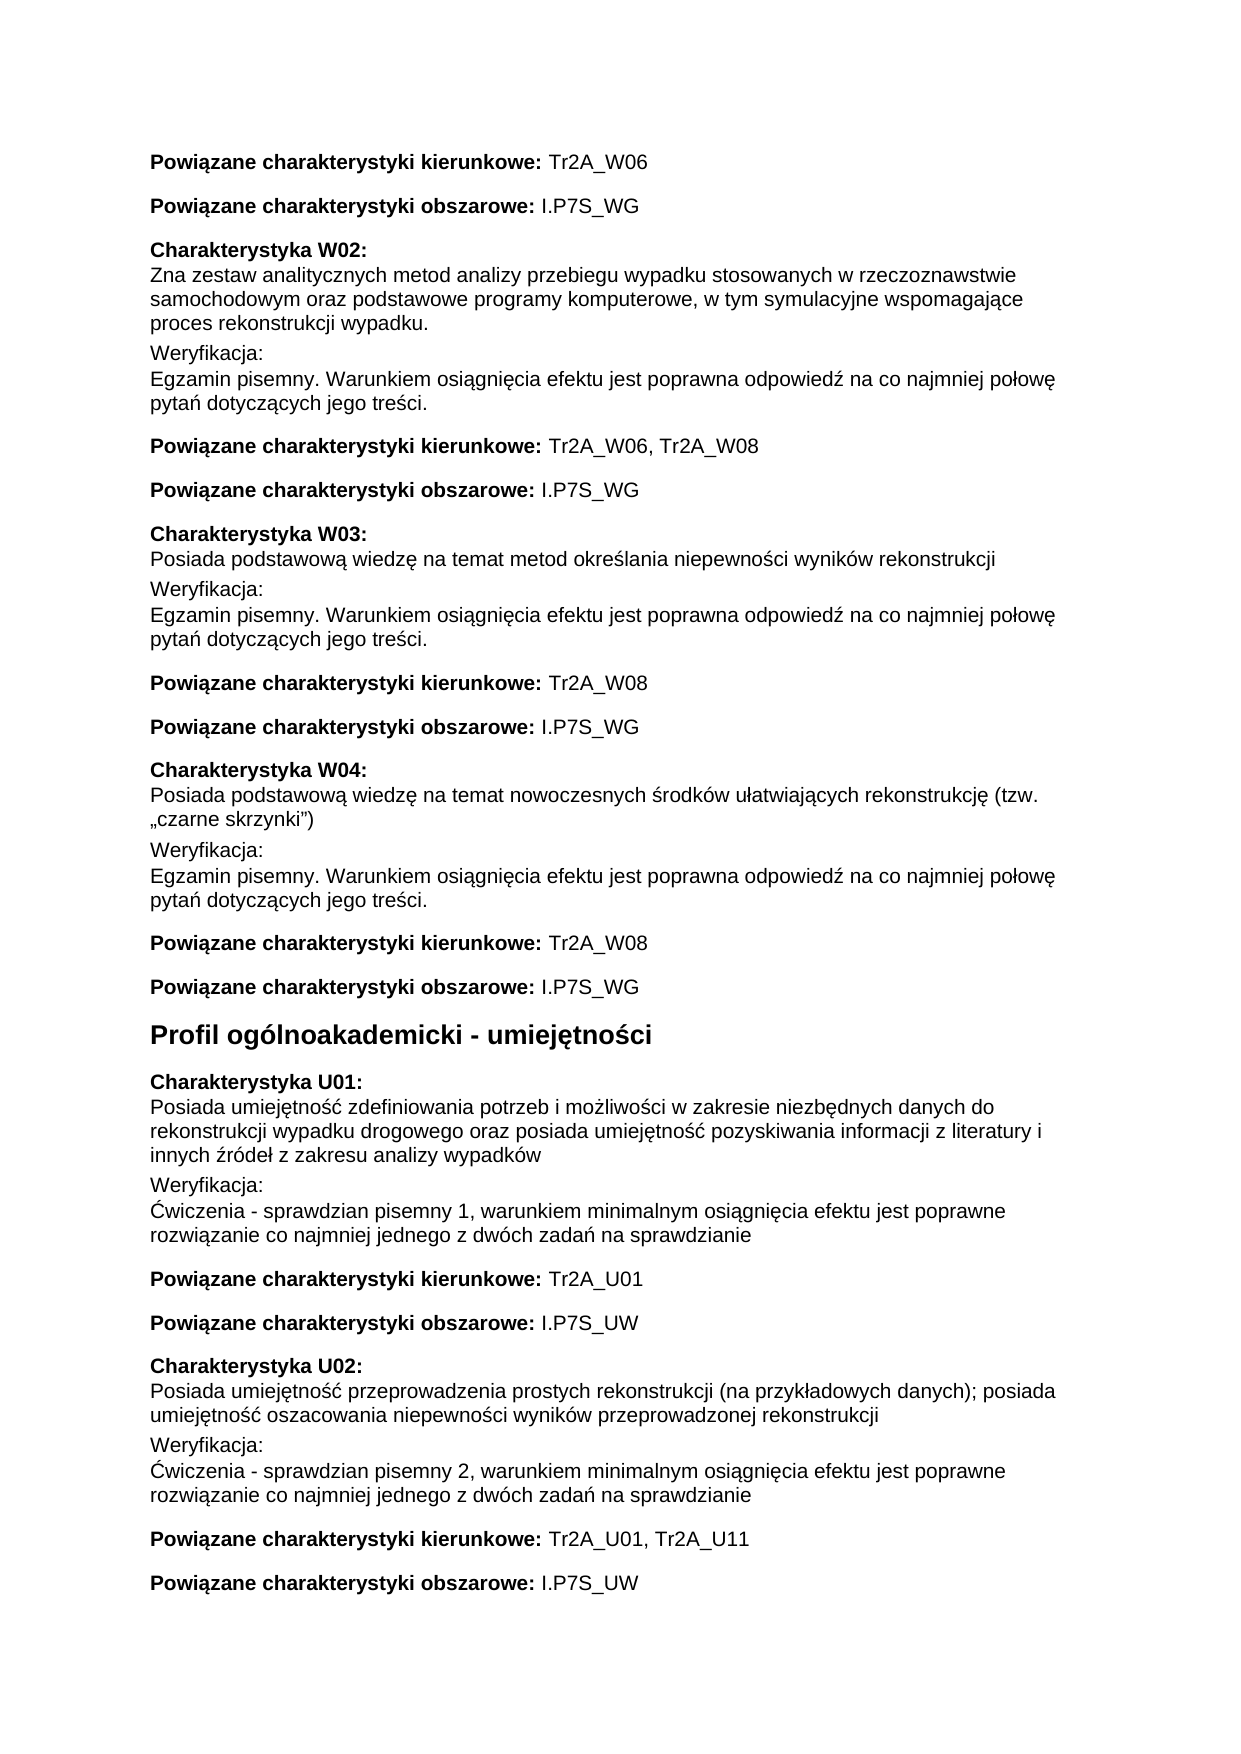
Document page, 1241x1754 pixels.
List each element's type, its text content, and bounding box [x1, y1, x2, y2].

text Powiązane charakterystyki obszarowe: I.P7S_WG [150, 478, 1090, 502]
text Posiada podstawową wiedzę na temat metod określania niepewności wyników rekonstrukcji [150, 547, 1090, 571]
text Weryfikacja: [150, 837, 1090, 861]
text Egzamin pisemny. Warunkiem osiągnięcia efektu jest poprawna odpowiedź na co najmniej połowę pytań dotyczących jego treści. [150, 367, 1090, 414]
text Powiązane charakterystyki obszarowe: I.P7S_UW [150, 1571, 1090, 1595]
text Charakterystyka W04: [150, 758, 1090, 782]
text Powiązane charakterystyki kierunkowe: Tr2A_W06, Tr2A_W08 [150, 434, 1090, 458]
text Zna zestaw analitycznych metod analizy przebiegu wypadku stosowanych w rzeczoznawstwie samochodowym oraz podstawowe programy komputerowe, w tym symulacyjne wspomagające proces rekonstrukcji wypadku. [150, 262, 1090, 334]
text Powiązane charakterystyki obszarowe: I.P7S_UW [150, 1310, 1090, 1334]
text Charakterystyka W02: [150, 237, 1090, 261]
text Weryfikacja: [150, 1173, 1090, 1197]
text Weryfikacja: [150, 577, 1090, 601]
text Charakterystyka U02: [150, 1354, 1090, 1378]
text Powiązane charakterystyki obszarowe: I.P7S_WG [150, 194, 1090, 218]
text Powiązane charakterystyki obszarowe: I.P7S_WG [150, 714, 1090, 738]
text Posiada umiejętność zdefiniowania potrzeb i możliwości w zakresie niezbędnych danych do rekonstrukcji wypadku drogowego oraz posiada umiejętność pozyskiwania informacji z literatury i innych źródeł z zakresu analizy wypadków [150, 1095, 1090, 1167]
text Powiązane charakterystyki kierunkowe: Tr2A_W06 [150, 150, 1090, 174]
subtitle Profil ogólnoakademicki - umiejętności [150, 1019, 1090, 1050]
text Charakterystyka U01: [150, 1070, 1090, 1094]
text Charakterystyka W03: [150, 522, 1090, 546]
text Powiązane charakterystyki kierunkowe: Tr2A_U01 [150, 1267, 1090, 1291]
text Weryfikacja: [150, 341, 1090, 364]
text Powiązane charakterystyki obszarowe: I.P7S_WG [150, 975, 1090, 999]
text Powiązane charakterystyki kierunkowe: Tr2A_W08 [150, 671, 1090, 695]
text Posiada umiejętność przeprowadzenia prostych rekonstrukcji (na przykładowych danych); posiada umiejętność oszacowania niepewności wyników przeprowadzonej rekonstrukcji [150, 1379, 1090, 1427]
text Weryfikacja: [150, 1433, 1090, 1457]
text Egzamin pisemny. Warunkiem osiągnięcia efektu jest poprawna odpowiedź na co najmniej połowę pytań dotyczących jego treści. [150, 863, 1090, 911]
text Ćwiczenia - sprawdzian pisemny 1, warunkiem minimalnym osiągnięcia efektu jest poprawne rozwiązanie co najmniej jednego z dwóch zadań na sprawdzianie [150, 1199, 1090, 1247]
text Powiązane charakterystyki kierunkowe: Tr2A_W08 [150, 931, 1090, 955]
text Posiada podstawową wiedzę na temat nowoczesnych środków ułatwiających rekonstrukcję (tzw. „czarne skrzynki”) [150, 783, 1090, 831]
text Ćwiczenia - sprawdzian pisemny 2, warunkiem minimalnym osiągnięcia efektu jest poprawne rozwiązanie co najmniej jednego z dwóch zadań na sprawdzianie [150, 1459, 1090, 1507]
text Powiązane charakterystyki kierunkowe: Tr2A_U01, Tr2A_U11 [150, 1527, 1090, 1551]
text Egzamin pisemny. Warunkiem osiągnięcia efektu jest poprawna odpowiedź na co najmniej połowę pytań dotyczących jego treści. [150, 603, 1090, 651]
